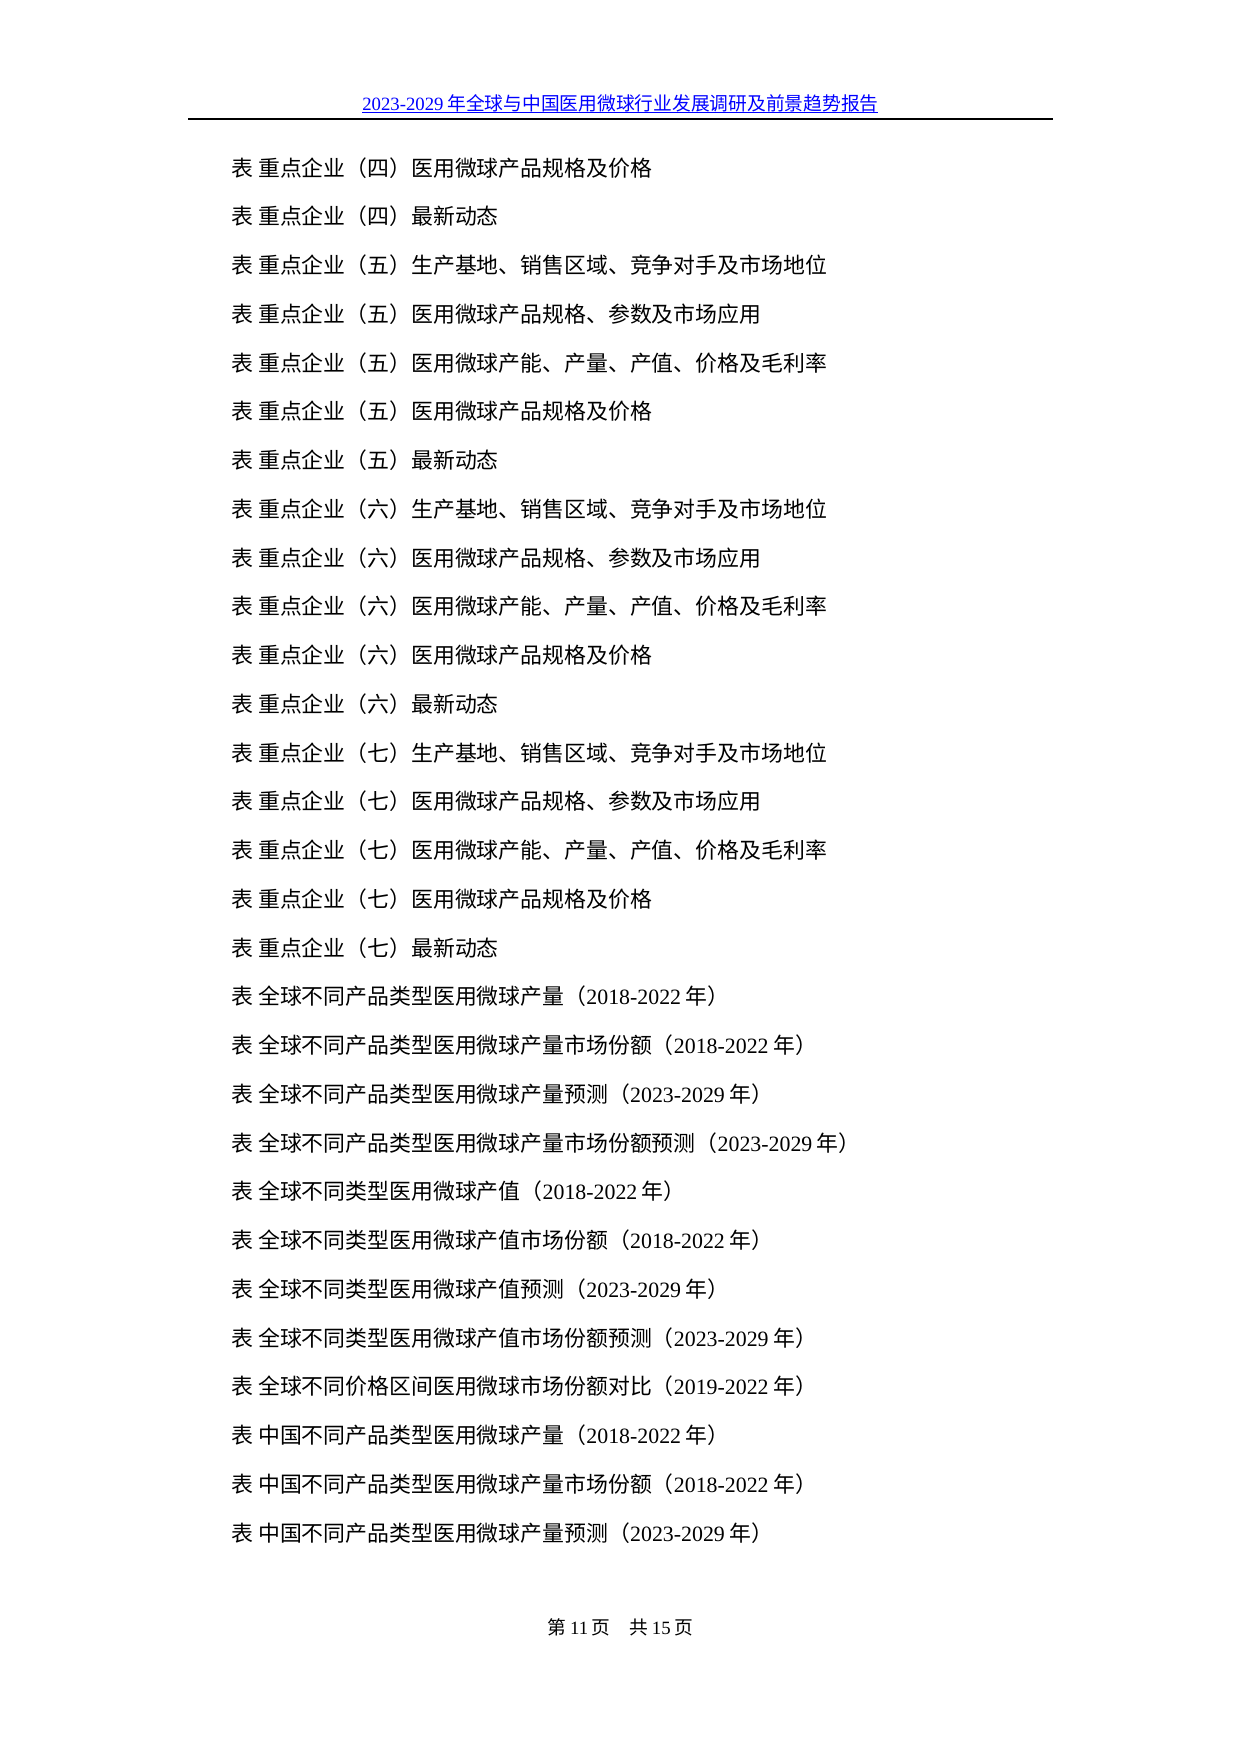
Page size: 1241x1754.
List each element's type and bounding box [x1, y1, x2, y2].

text [187, 150, 1053, 1548]
